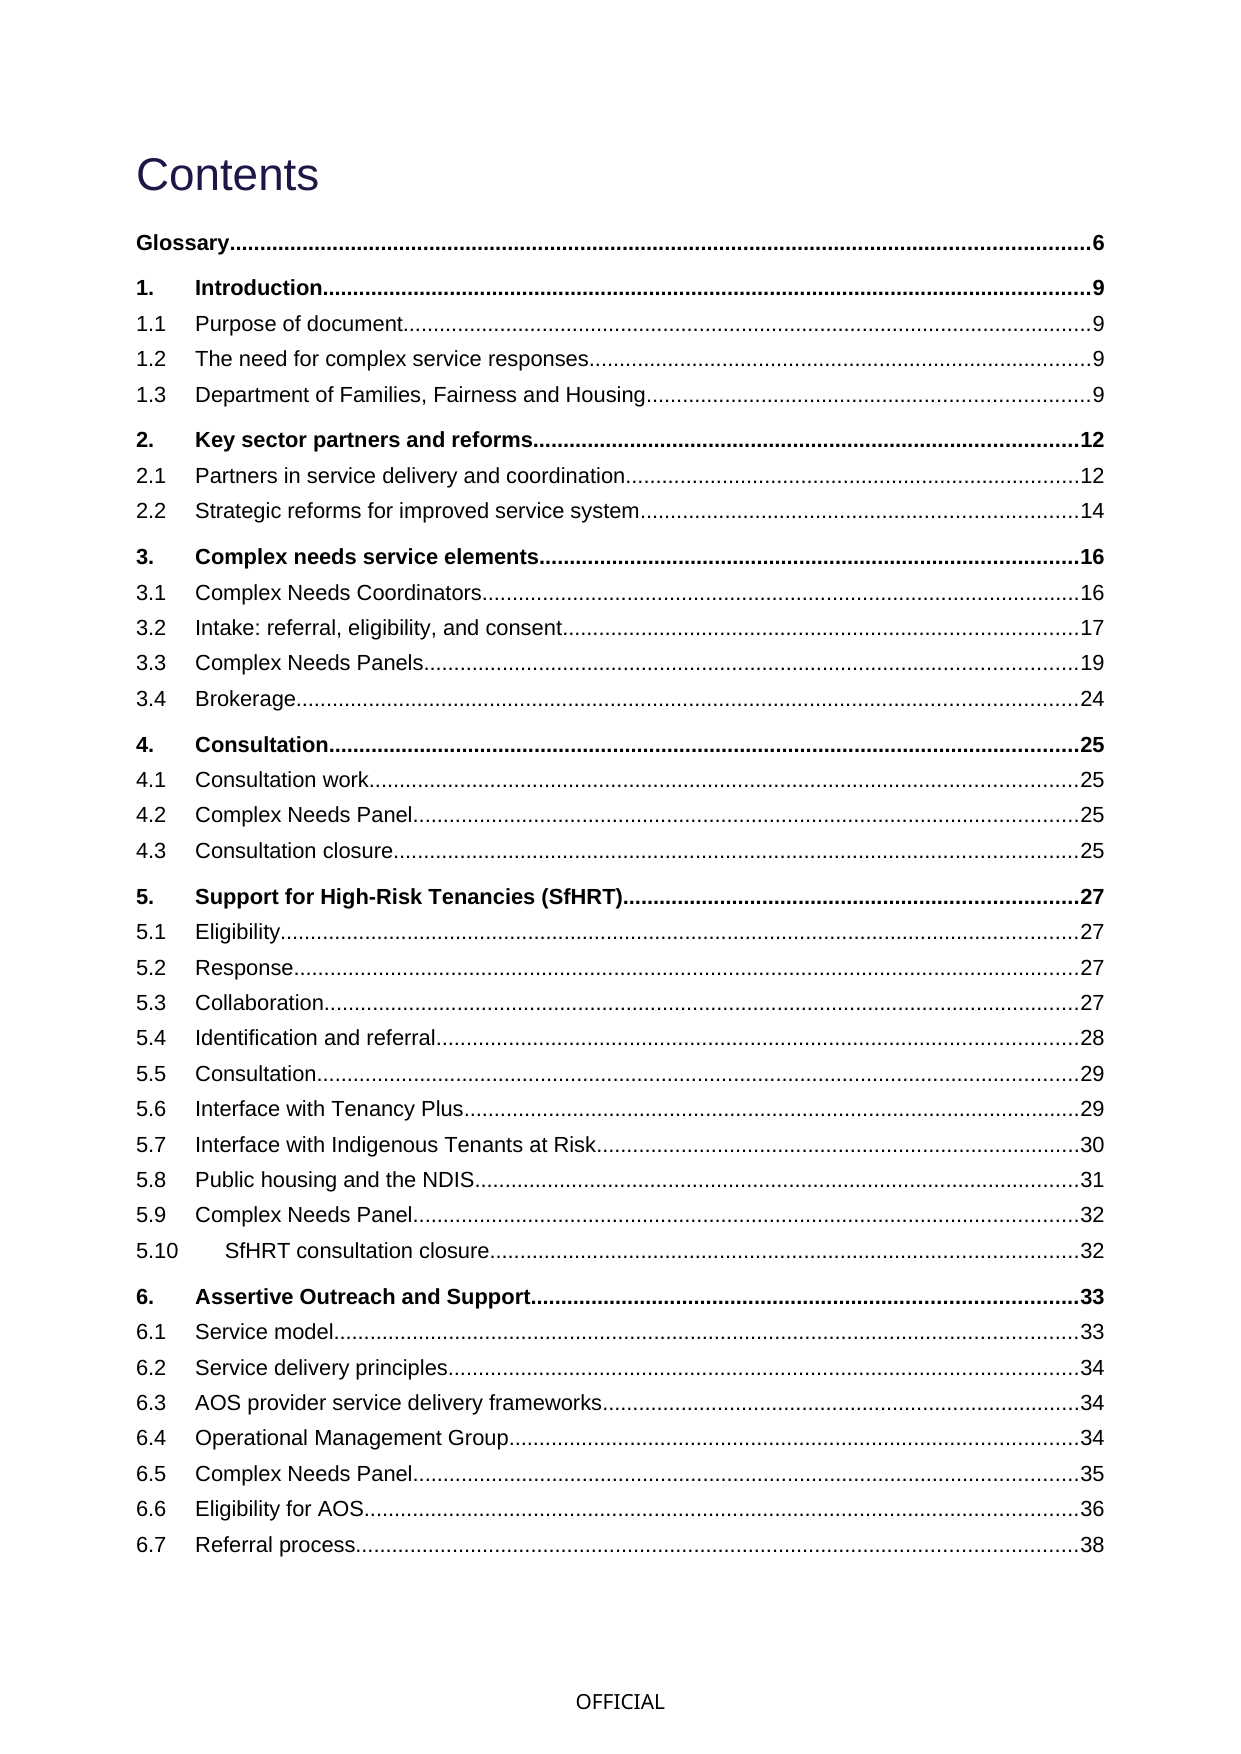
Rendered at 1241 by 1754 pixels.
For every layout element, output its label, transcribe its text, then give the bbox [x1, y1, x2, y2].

text Glossary 6 [136, 225, 1104, 254]
text 6.6 Eligibility for AOS 36 [136, 1492, 1104, 1521]
text 6.1 Service model 33 [136, 1315, 1104, 1344]
text 4.1 Consultation work 25 [136, 763, 1104, 792]
text 1. Introduction 9 [136, 271, 1104, 300]
text 6.5 Complex Needs Panel 35 [136, 1457, 1104, 1486]
text 1.2 The need for complex service responses 9 [136, 342, 1104, 371]
text 3.3 Complex Needs Panels 19 [136, 646, 1104, 675]
text 3.1 Complex Needs Coordinators 16 [136, 575, 1104, 604]
text 5.7 Interface with Indigenous Tenants at Risk 30 [136, 1127, 1104, 1157]
text 2.1 Partners in service delivery and coordination 12 [136, 459, 1104, 488]
text 6.4 Operational Management Group 34 [136, 1421, 1104, 1450]
text 5.10 SfHRT consultation closure 32 [136, 1234, 1104, 1263]
text 4.3 Consultation closure 25 [136, 834, 1104, 863]
text 1.3 Department of Families, Fairness and Housing 9 [136, 377, 1104, 407]
text 6.2 Service delivery principles 34 [136, 1350, 1104, 1379]
text 5.8 Public housing and the NDIS 31 [136, 1163, 1104, 1192]
text 5. Support for High-Risk Tenancies (SfHRT) 27 [136, 879, 1104, 909]
text 6. Assertive Outreach and Support 33 [136, 1279, 1104, 1309]
text 4. Consultation 25 [136, 727, 1104, 757]
text 3.2 Intake: referral, eligibility, and consent 17 [136, 611, 1104, 640]
text 5.1 Eligibility 27 [136, 915, 1104, 944]
text 5.5 Consultation 29 [136, 1057, 1104, 1086]
subtitle Contents [136, 148, 1104, 200]
text 6.7 Referral process 38 [136, 1527, 1104, 1557]
text 2. Key sector partners and reforms 12 [136, 423, 1104, 452]
text 5.4 Identification and referral 28 [136, 1021, 1104, 1050]
text 5.9 Complex Needs Panel 32 [136, 1198, 1104, 1227]
text 6.3 AOS provider service delivery frameworks 34 [136, 1386, 1104, 1415]
text 2.2 Strategic reforms for improved service system 14 [136, 494, 1104, 523]
text 1.1 Purpose of document 9 [136, 307, 1104, 336]
text 5.3 Collaboration 27 [136, 986, 1104, 1015]
text 3. Complex needs service elements 16 [136, 540, 1104, 569]
text 4.2 Complex Needs Panel 25 [136, 798, 1104, 827]
text 5.6 Interface with Tenancy Plus 29 [136, 1092, 1104, 1121]
text 3.4 Brokerage 24 [136, 682, 1104, 711]
text 5.2 Response 27 [136, 950, 1104, 979]
